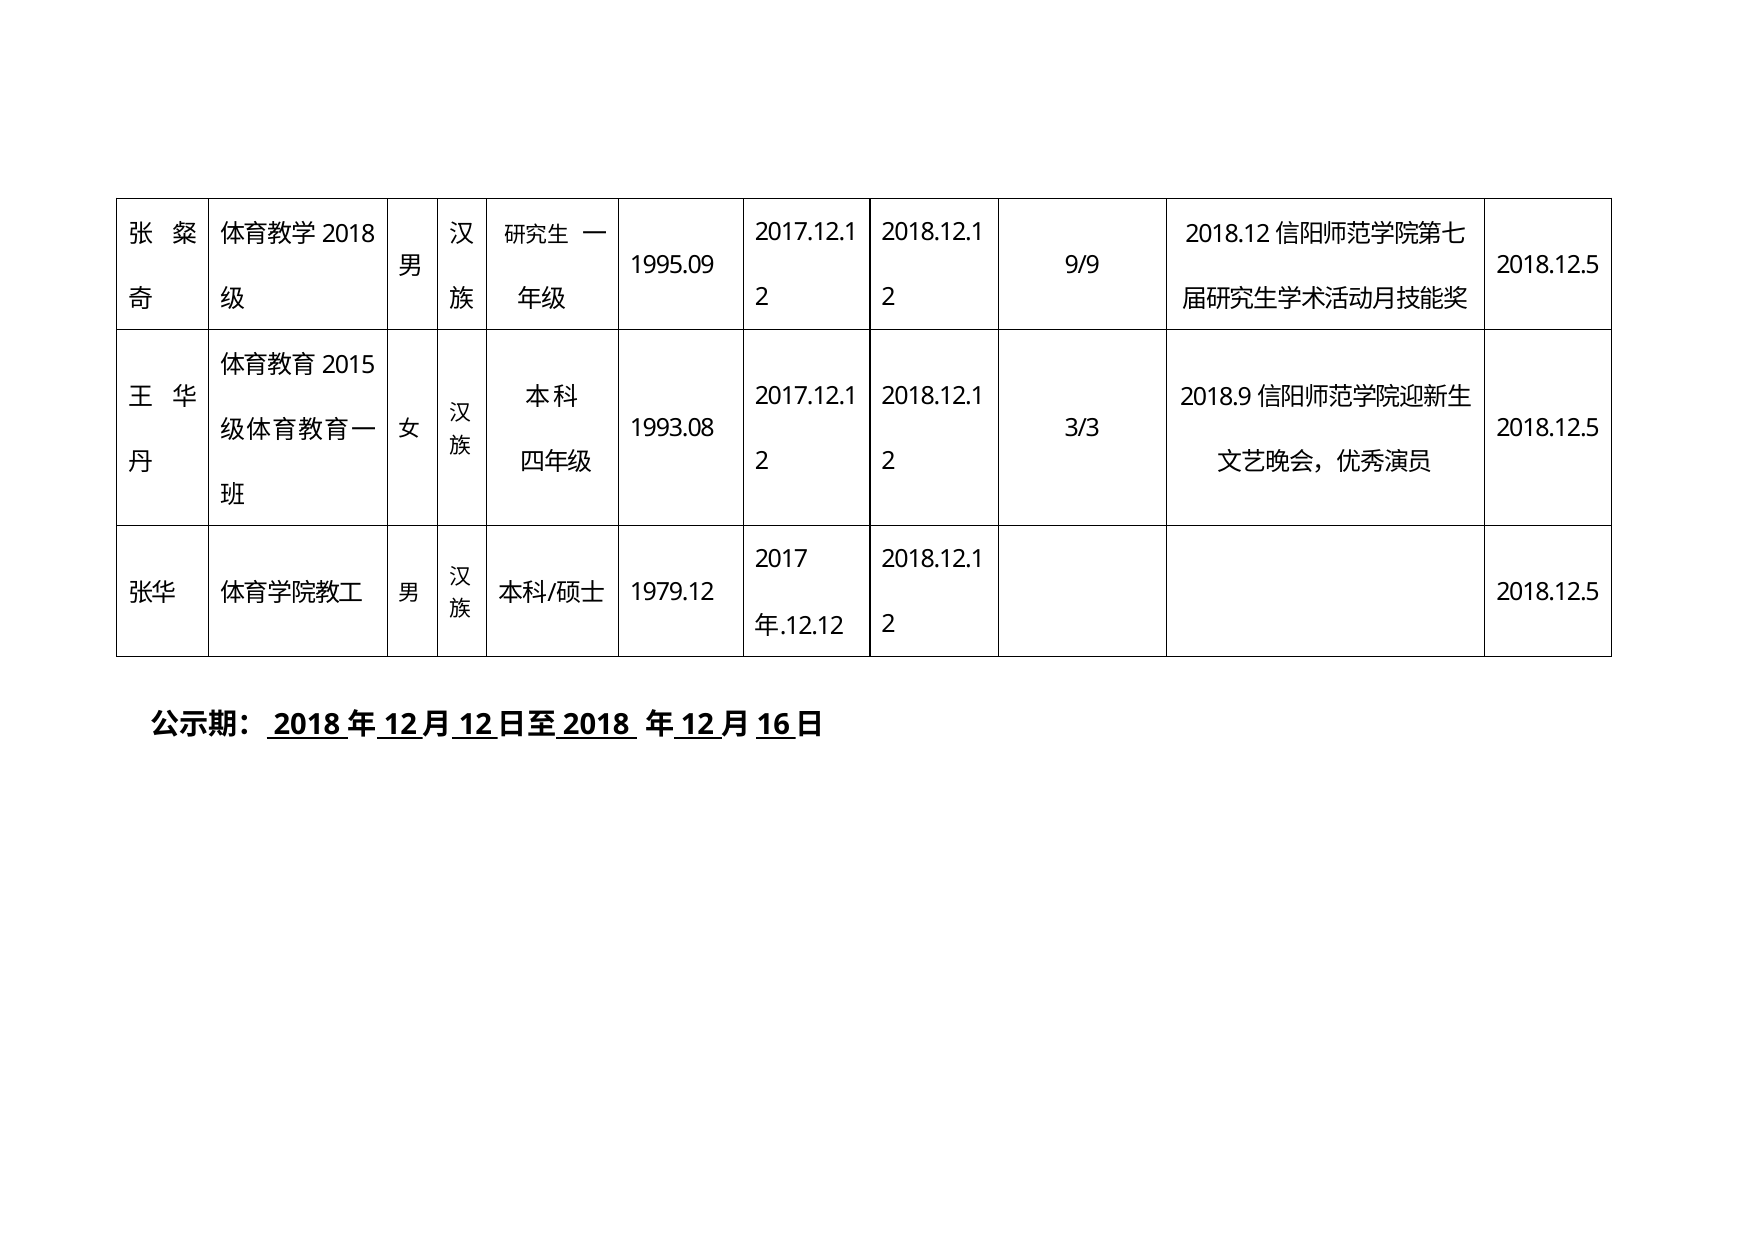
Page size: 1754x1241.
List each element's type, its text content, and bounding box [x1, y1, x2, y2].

text 公示期： 2018 年 12月 12日至 2018 年 12 月16日 [150, 689, 1604, 754]
table_cell 1993.08 [619, 330, 743, 525]
table_cell 2018.12.12 [871, 330, 998, 525]
table_cell 张粲奇 [117, 199, 208, 329]
table_cell 张华 [117, 526, 208, 656]
table_cell 汉族 [438, 330, 486, 525]
table_cell 男 [388, 199, 437, 329]
table_cell 2017.12.12 [744, 330, 869, 525]
table_cell 2018.12.5 [1485, 330, 1611, 525]
table_cell 体育学院教工 [209, 526, 387, 656]
table_cell 2018.9信阳师范学院迎新生文艺晚会，优秀演员 [1167, 330, 1484, 525]
table_cell 2018.12.12 [871, 526, 998, 656]
table_cell 2018.12.12 [871, 199, 998, 329]
table_cell [999, 526, 1166, 656]
table_cell 9/9 [999, 199, 1166, 329]
table_cell 2018.12信阳师范学院第七届研究生学术活动月技能奖 [1167, 199, 1484, 329]
table_cell 2017.12.12 [744, 199, 869, 329]
table_cell 2018.12.5 [1485, 526, 1611, 656]
table_cell 体育教学2018级 [209, 199, 387, 329]
table_cell 3/3 [999, 330, 1166, 525]
table_cell 王华丹 [117, 330, 208, 525]
table_cell [1167, 526, 1484, 656]
table_cell 体育教育2015级体育教育一班 [209, 330, 387, 525]
table_cell 汉族 [438, 199, 486, 329]
table_cell 女 [388, 330, 437, 525]
table_cell 2018.12.5 [1485, 199, 1611, 329]
table_cell 1979.12 [619, 526, 743, 656]
table_cell 2017年.12.12 [744, 526, 869, 656]
table_cell 汉族 [438, 526, 486, 656]
table_cell 本科/硕士 [487, 526, 618, 656]
table_cell 男 [388, 526, 437, 656]
table_cell 研究生 一年级 [487, 199, 618, 329]
table_cell 1995.09 [619, 199, 743, 329]
table_cell 本 科 四年级 [487, 330, 618, 525]
